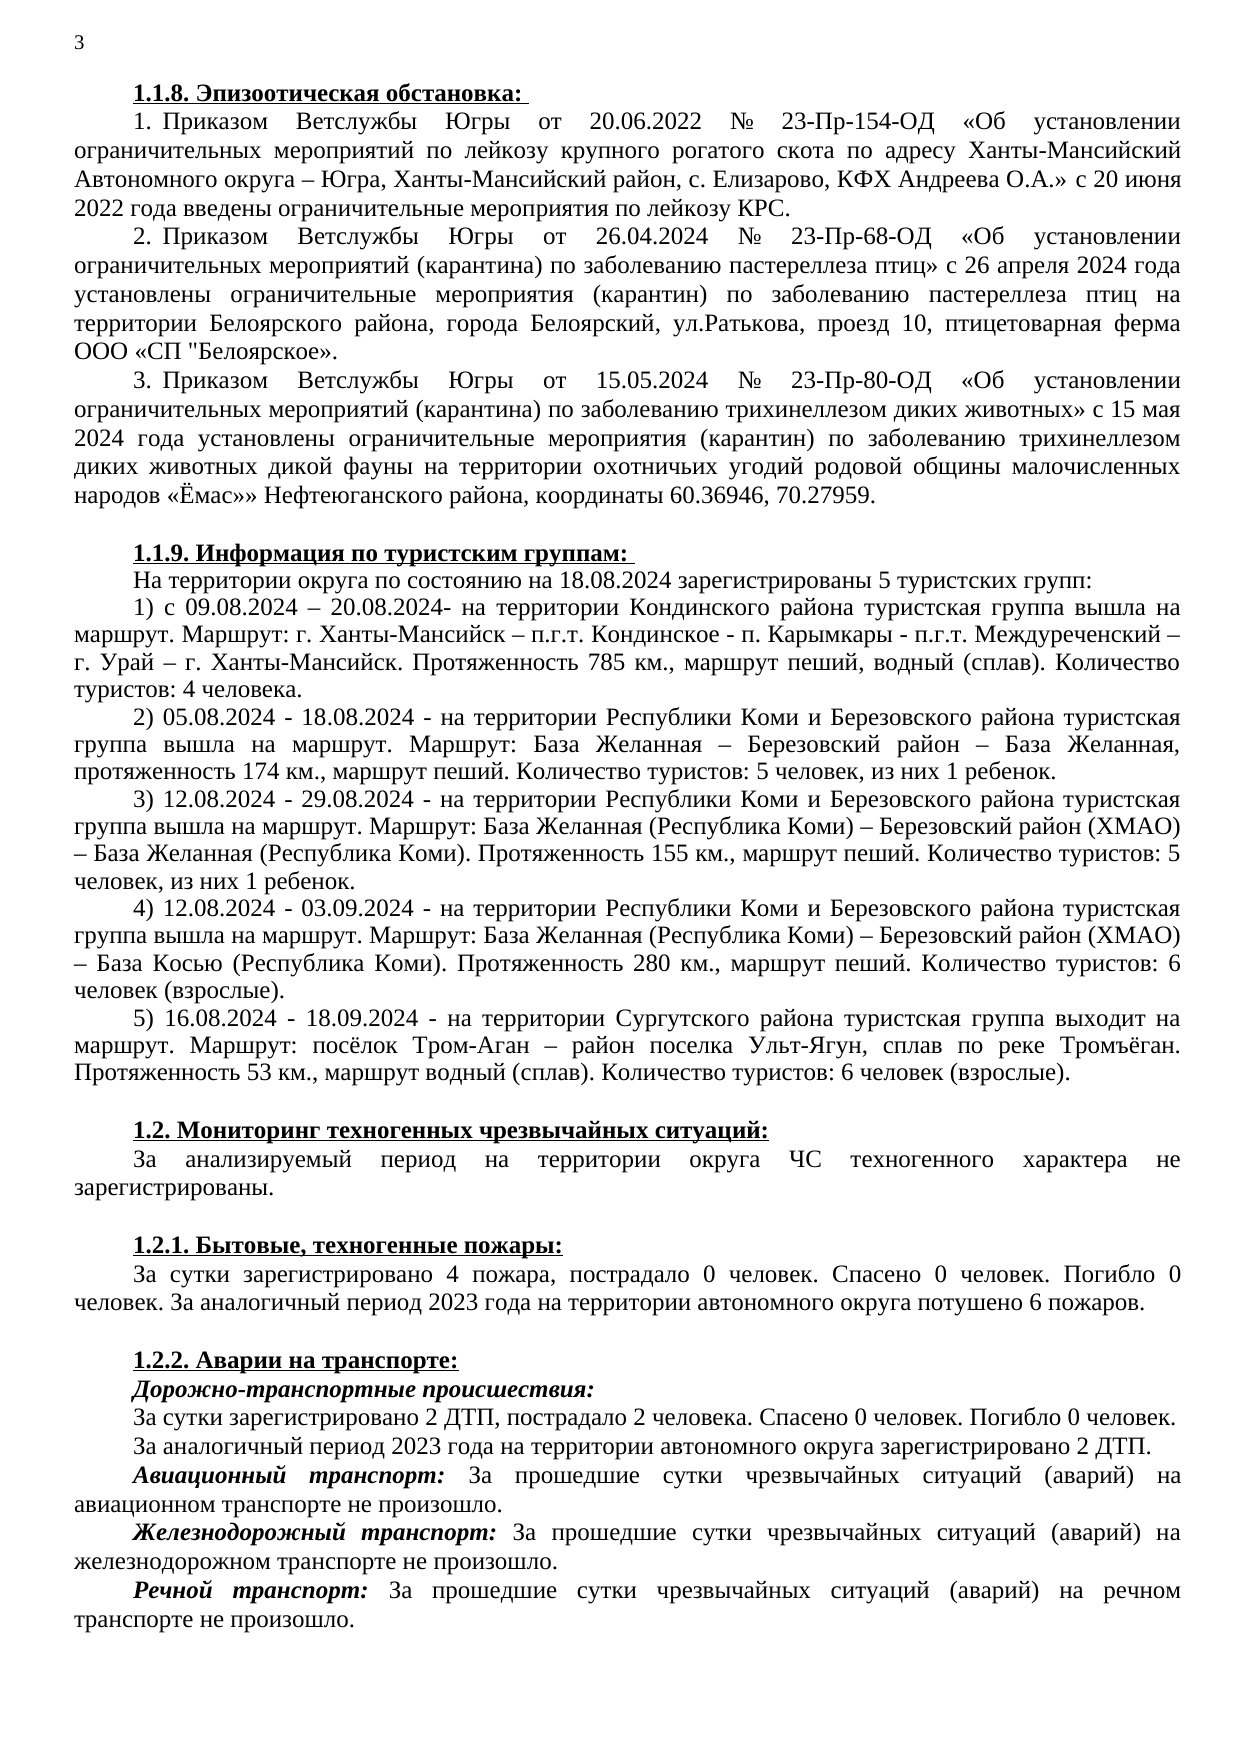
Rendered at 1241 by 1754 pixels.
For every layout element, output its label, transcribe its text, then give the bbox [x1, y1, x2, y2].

text 4) 12.08.2024 - 03.09.2024 - на территории Республики Коми и Березовского района туристская группа вышла на маршрут. Маршрут: База Желанная (Республика Коми) – Березовский район (ХМАО) – База Косью (Республика Коми). Протяженность 280 км., маршрут пеший. Количество туристов: 6 человек (взрослые). [74, 895, 1182, 1004]
text На территории округа по состоянию на 18.08.2024 зарегистрированы 5 туристских групп: [74, 566, 1182, 594]
text 1.2. Мониторинг техногенных чрезвычайных ситуаций: [74, 1115, 1182, 1144]
text Авиационный транспорт: За прошедшие сутки чрезвычайных ситуаций (аварий) на авиационном транспорте не произошло. [74, 1460, 1182, 1517]
text За сутки зарегистрировано 2 ДТП, пострадало 2 человека. Спасено 0 человек. Погибло 0 человек. [74, 1402, 1182, 1431]
text Дорожно-транспортные происшествия: [74, 1374, 1182, 1402]
text За анализируемый период на территории округа ЧС техногенного характера не зарегистрированы. [74, 1144, 1182, 1201]
text 1.1.9. Информация по туристским группам: [74, 538, 1182, 566]
text Железнодорожный транспорт: За прошедшие сутки чрезвычайных ситуаций (аварий) на железнодорожном транспорте не произошло. [74, 1517, 1182, 1575]
text 2) 05.08.2024 - 18.08.2024 - на территории Республики Коми и Березовского района туристская группа вышла на маршрут. Маршрут: База Желанная – Березовский район – База Желанная, протяженность 174 км., маршрут пеший. Количество туристов: 5 человек, из них 1 ребенок. [74, 703, 1182, 785]
list Приказом Ветслужбы Югры от 20.06.2022 № 23-Пр-154-ОД «Об установлении ограничительных мероприятий по лейкозу крупного рогатого скота по адресу Ханты-Мансийский Автономного округа – Югра, Ханты-Мансийский район, с. Елизарово, КФХ Андреева О.А.» с 20 июня 2022 года введены ограничительные мероприятия по лейкозу КРС. [74, 106, 1182, 221]
text 1.1.8. Эпизоотическая обстановка: [74, 78, 1182, 106]
text За аналогичный период 2023 года на территории автономного округа зарегистрировано 2 ДТП. [74, 1431, 1182, 1460]
list Приказом Ветслужбы Югры от 26.04.2024 № 23-Пр-68-ОД «Об установлении ограничительных мероприятий (карантина) по заболеванию пастереллеза птиц» с 26 апреля 2024 года установлены ограничительные мероприятия (карантин) по заболеванию пастереллеза птиц на территории Белоярского района, города Белоярский, ул.Ратькова, проезд 10, птицетоварная ферма ООО «СП "Белоярское». [74, 221, 1182, 365]
text 5) 16.08.2024 - 18.09.2024 - на территории Сургутского района туристская группа выходит на маршрут. Маршрут: посёлок Тром-Аган – район поселка Ульт-Ягун, сплав по реке Тромъёган. Протяженность 53 км., маршрут водный (сплав). Количество туристов: 6 человек (взрослые). [74, 1004, 1182, 1086]
text 1) с 09.08.2024 – 20.08.2024- на территории Кондинского района туристская группа вышла на маршрут. Маршрут: г. Ханты-Мансийск – п.г.т. Кондинское - п. Карымкары - п.г.т. Междуреченский – г. Урай – г. Ханты-Мансийск. Протяженность 785 км., маршрут пеший, водный (сплав). Количество туристов: 4 человека. [74, 594, 1182, 703]
text 3) 12.08.2024 - 29.08.2024 - на территории Республики Коми и Березовского района туристская группа вышла на маршрут. Маршрут: База Желанная (Республика Коми) – Березовский район (ХМАО) – База Желанная (Республика Коми). Протяженность 155 км., маршрут пеший. Количество туристов: 5 человек, из них 1 ребенок. [74, 785, 1182, 895]
text 1.2.1. Бытовые, техногенные пожары: [74, 1230, 1182, 1259]
text 1.2.2. Аварии на транспорте: [74, 1345, 1182, 1374]
text Речной транспорт: За прошедшие сутки чрезвычайных ситуаций (аварий) на речном транспорте не произошло. [74, 1575, 1182, 1632]
list Приказом Ветслужбы Югры от 15.05.2024 № 23-Пр-80-ОД «Об установлении ограничительных мероприятий (карантина) по заболеванию трихинеллезом диких животных» с 15 мая 2024 года установлены ограничительные мероприятия (карантин) по заболеванию трихинеллезом диких животных дикой фауны на территории охотничьих угодий родовой общины малочисленных народов «Ёмас»» Нефтеюганского района, координаты 60.36946, 70.27959. [74, 365, 1182, 509]
text За сутки зарегистрировано 4 пожара, пострадало 0 человек. Спасено 0 человек. Погибло 0 человек. За аналогичный период 2023 года на территории автономного округа потушено 6 пожаров. [74, 1259, 1182, 1316]
